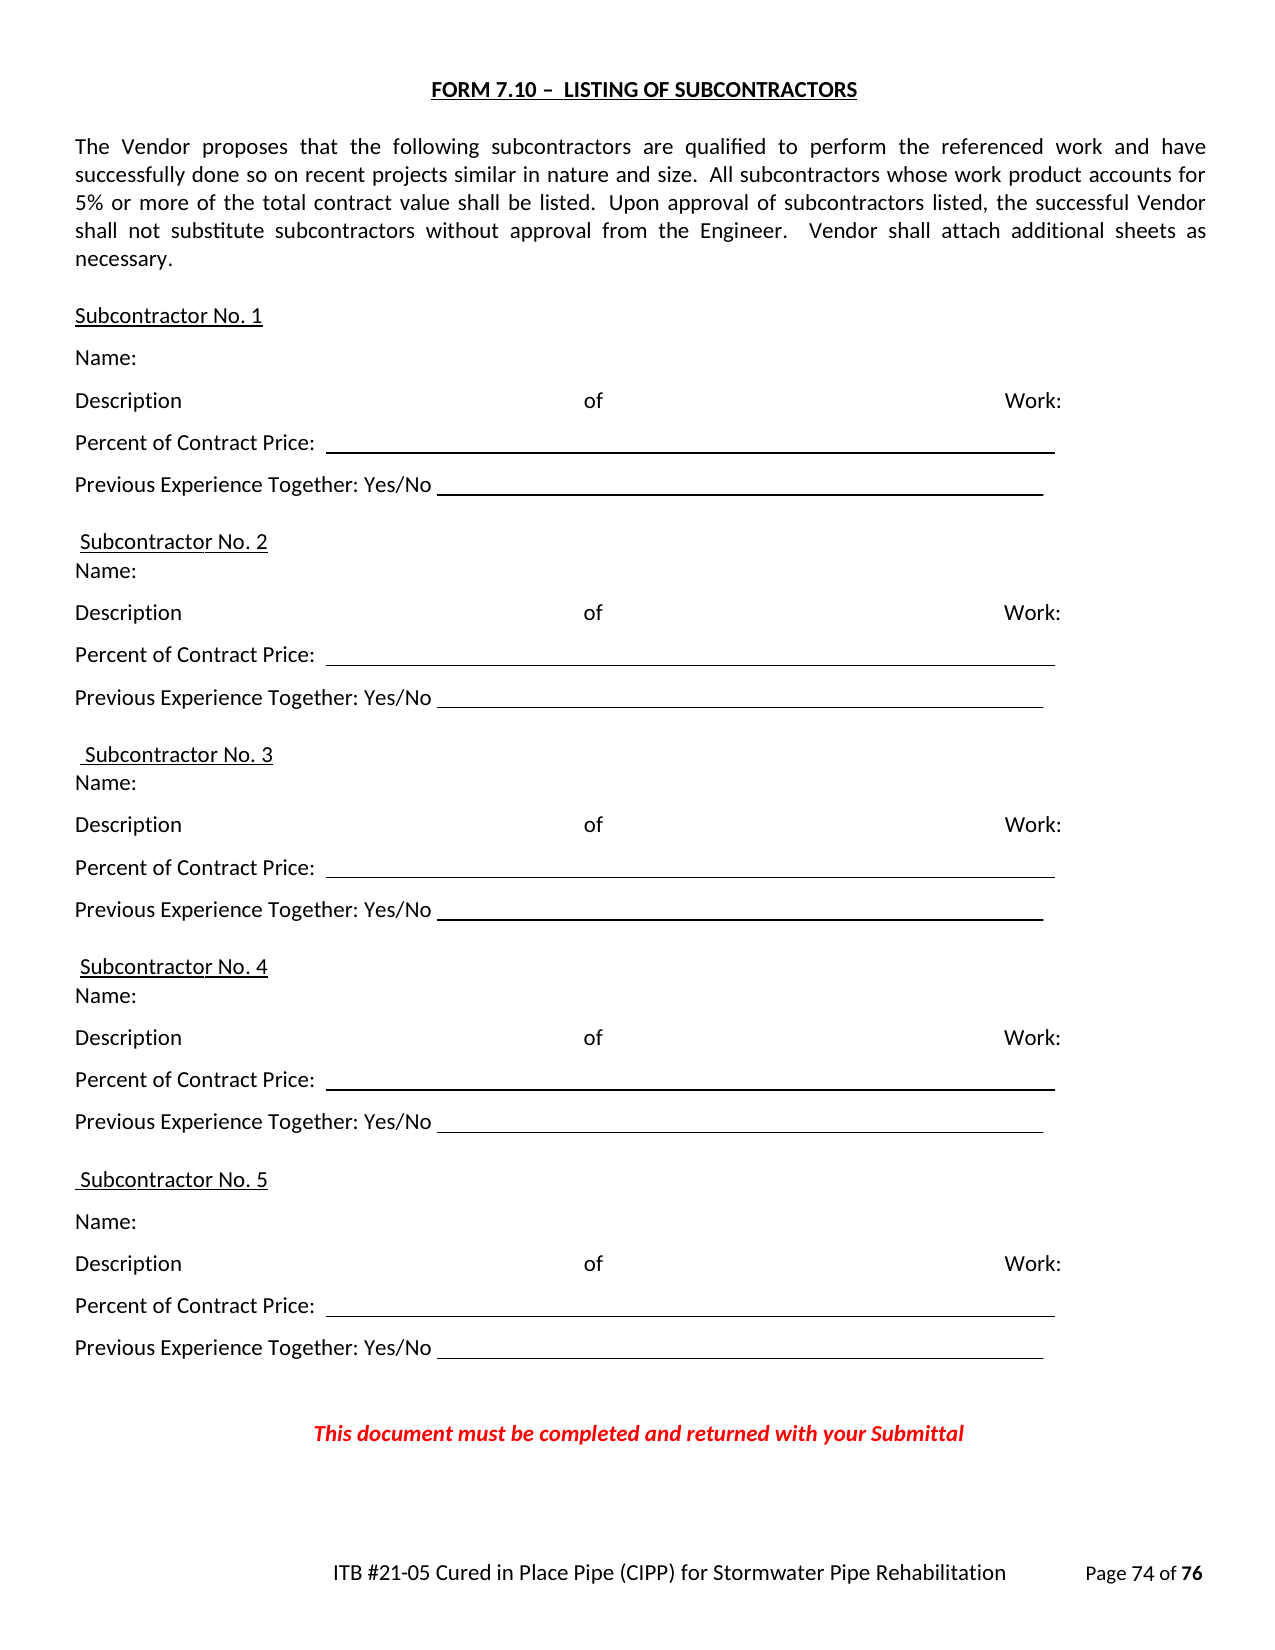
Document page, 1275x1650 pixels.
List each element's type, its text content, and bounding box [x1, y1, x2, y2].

text FORM 7.10 – LISTING OF SUBCONTRACTORS [74, 75, 1214, 102]
text Previous Experience Together: Yes/No [74, 1334, 1046, 1361]
text Name: Description of Work: Percent of Contract Price: [75, 556, 1061, 668]
text Previous Experience Together: Yes/No [74, 683, 1046, 710]
text Name: Description of Work: Percent of Contract Price: [75, 343, 1062, 456]
text The Vendor proposes that the following subcontractors are qualified to perform the referenced work and have successfully done so on recent projects similar in nature and size. All subcontractors whose work product accounts for 5% or more of the total contract value shall be listed. Upon approval of subcontractors listed, the successful Vendor shall not substitute subcontractors without approval from the Engineer. Vendor shall attach additional sheets as necessary. [75, 132, 1206, 272]
text Name: Description of Work: Percent of Contract Price: [75, 981, 1061, 1093]
text Previous Experience Together: Yes/No [74, 470, 1046, 498]
text Subcontractor No. 2 [80, 527, 272, 555]
text Subcontractor No. 3 [80, 740, 278, 768]
text Name: Description of Work: Percent of Contract Price: [75, 768, 1062, 881]
text Subcontractor No. 4 [80, 952, 272, 980]
text Previous Experience Together: Yes/No [74, 895, 1046, 923]
text This document must be completed and returned with your Submittal [313, 1419, 1214, 1447]
text Subcontractor No. 5 [75, 1165, 273, 1193]
text Name: Description of Work: Percent of Contract Price: [75, 1207, 1061, 1319]
text Subcontractor No. 1 [75, 301, 268, 329]
text Previous Experience Together: Yes/No [74, 1108, 1046, 1135]
